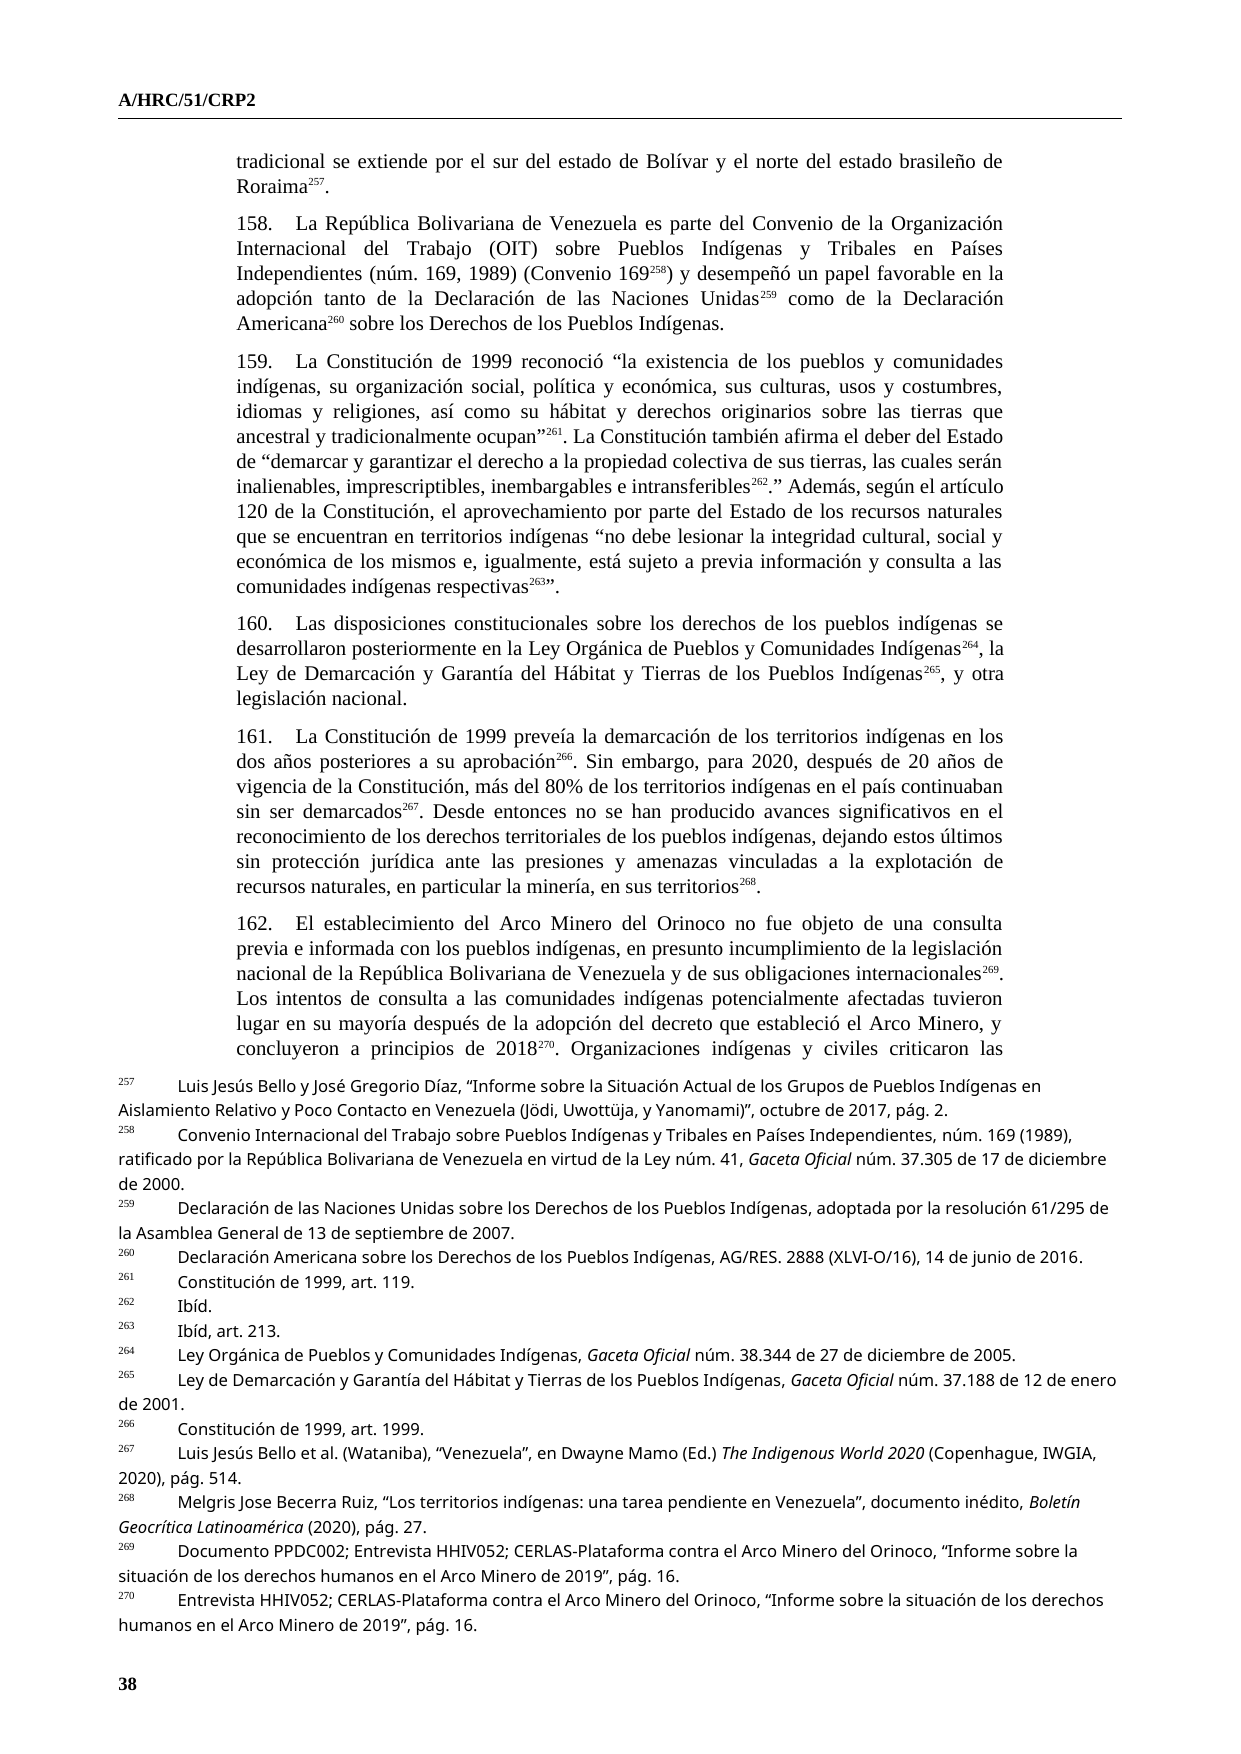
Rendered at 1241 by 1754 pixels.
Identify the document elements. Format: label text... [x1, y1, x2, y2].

text 161. La Constitución de 1999 preveía la demarcación de los territorios indígenas en los dos años posteriores a su aprobación. Sin embargo, para 2020, después de 20 años de vigencia de la Constitución, más del 80% de los territorios indígenas en el país continuaban sin ser demarcados. Desde entonces no se han producido avances significativos en el reconocimiento de los derechos territoriales de los pueblos indígenas, dejando estos últimos sin protección jurídica ante las presiones y amenazas vinculadas a la explotación de recursos naturales, en particular la minería, en sus territorios. [236, 723, 1004, 898]
text 158. La República Bolivariana de Venezuela es parte del Convenio de la Organización Internacional del Trabajo (OIT) sobre Pueblos Indígenas y Tribales en Países Independientes (núm. 169, 1989) (Convenio 169) y desempeñó un papel favorable en la adopción tanto de la Declaración de las Naciones Unidas como de la Declaración Americana sobre los Derechos de los Pueblos Indígenas. [236, 210, 1004, 335]
text 162. El establecimiento del Arco Minero del Orinoco no fue objeto de una consulta previa e informada con los pueblos indígenas, en presunto incumplimiento de la legislación nacional de la República Bolivariana de Venezuela y de sus obligaciones internacionales. Los intentos de consulta a las comunidades indígenas potencialmente afectadas tuvieron lugar en su mayoría después de la adopción del decreto que estableció el Arco Minero, y concluyeron a principios de 2018. Organizaciones indígenas y civiles criticaron las consultas realizadas por las autoridades gubernamentales por no cumplir con las normas aplicables. [236, 910, 1004, 1060]
text 160. Las disposiciones constitucionales sobre los derechos de los pueblos indígenas se desarrollaron posteriormente en la Ley Orgánica de Pueblos y Comunidades Indígenas, la Ley de Demarcación y Garantía del Hábitat y Tierras de los Pueblos Indígenas, y otra legislación nacional. [236, 610, 1004, 710]
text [236, 148, 1004, 198]
text 159. La Constitución de 1999 reconoció “la existencia de los pueblos y comunidades indígenas, su organización social, política y económica, sus culturas, usos y costumbres, idiomas y religiones, así como su hábitat y derechos originarios sobre las tierras que ancestral y tradicionalmente ocupan”. La Constitución también afirma el deber del Estado de “demarcar y garantizar el derecho a la propiedad colectiva de sus tierras, las cuales serán inalienables, imprescriptibles, inembargables e intransferibles.” Además, según el artículo 120 de la Constitución, el aprovechamiento por parte del Estado de los recursos naturales que se encuentran en territorios indígenas “no debe lesionar la integridad cultural, social y económica de los mismos e, igualmente, está sujeto a previa información y consulta a las comunidades indígenas respectivas”. [236, 348, 1004, 598]
